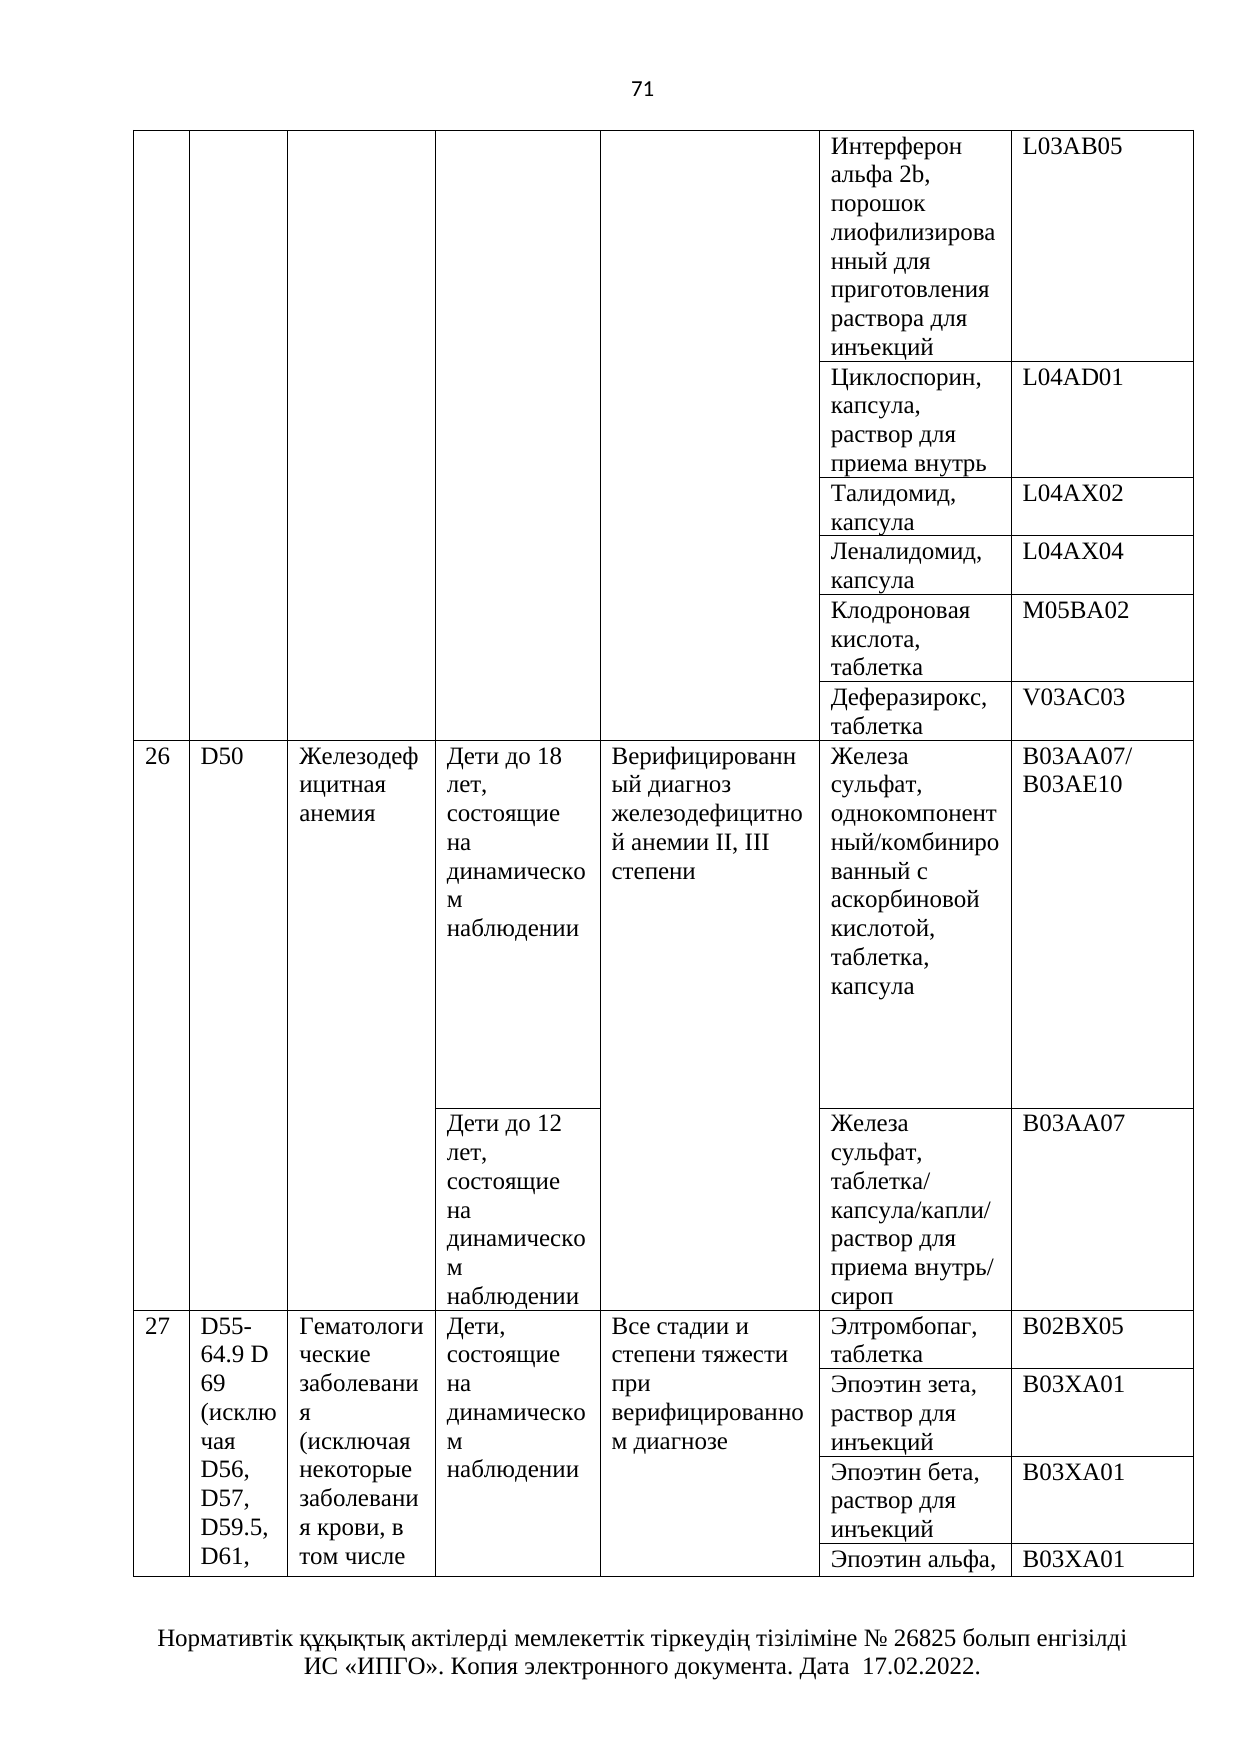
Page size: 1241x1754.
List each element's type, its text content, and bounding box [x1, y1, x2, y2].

table_cell L04AD01 [1012, 362, 1193, 477]
table_cell 26 [134, 741, 189, 1310]
table_cell Талидомид, капсула [820, 478, 1011, 535]
table_cell Деферазирокс, таблетка [820, 682, 1011, 740]
table_cell B03XA01 [1012, 1544, 1193, 1576]
table_cell V03AC03 [1012, 682, 1193, 740]
table_cell Эпоэтин зета, раствор для инъекций [820, 1369, 1011, 1456]
table_cell 27 [134, 1311, 189, 1576]
table_cell M05BA02 [1012, 595, 1193, 681]
table_cell Верифицированный диагноз железодефицитной анемии II, III степени [601, 741, 819, 1310]
table_cell B03AA07 [1012, 1109, 1193, 1310]
table_cell Железа сульфат, однокомпонентный/комбинированный с аскорбиновой кислотой, таблетка, капсула [820, 741, 1011, 1107]
table_cell L03AB05 [1012, 131, 1193, 361]
table_cell Циклоспорин, капсула, раствор для приема внутрь [820, 362, 1011, 477]
table_cell B03AA07/ B03AЕ10 [1012, 741, 1193, 1107]
table_cell Дети, состоящие на динамическом наблюдении [436, 1311, 600, 1576]
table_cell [820, 1544, 1011, 1576]
table_cell Эпоэтин бета, раствор для инъекций [820, 1457, 1011, 1543]
table_cell L04AX04 [1012, 536, 1193, 594]
table_cell Клодроновая кислота, таблетка [820, 595, 1011, 681]
table_cell Интерферон альфа 2b, порошок лиофилизированный для приготовления раствора для инъекций [820, 131, 1011, 361]
table_cell B02BX05 [1012, 1311, 1193, 1368]
table_cell B03XA01 [1012, 1369, 1193, 1456]
table_cell Все стадии и степени тяжести при верифицированном диагнозе [601, 1311, 819, 1576]
table_cell L04AX02 [1012, 478, 1193, 535]
table_cell D55-64.9 D 69 (исключая D56, D57, D59.5, D61, D69.3, D76.0) [190, 1311, 287, 1576]
table_cell Элтромбопаг, таблетка [820, 1311, 1011, 1368]
table_cell D50 [190, 741, 287, 1310]
table_cell Дети до 18 лет, состоящие на динамическом наблюдении [436, 741, 600, 1107]
table_cell Гематологические заболевания (исключая некоторые заболевания крови, в том числе апластическую анемию, иммунные тромбоцитопении) [288, 1311, 435, 1576]
table_cell Дети до 12 лет, состоящие на динамическом наблюдении [436, 1109, 600, 1310]
table_cell Железа сульфат, таблетка/ капсула/капли/ раствор для приема внутрь/ сироп [820, 1109, 1011, 1310]
table_cell Железодефицитная анемия [288, 741, 435, 1310]
table_cell B03XA01 [1012, 1457, 1193, 1543]
table_cell Леналидомид, капсула [820, 536, 1011, 594]
